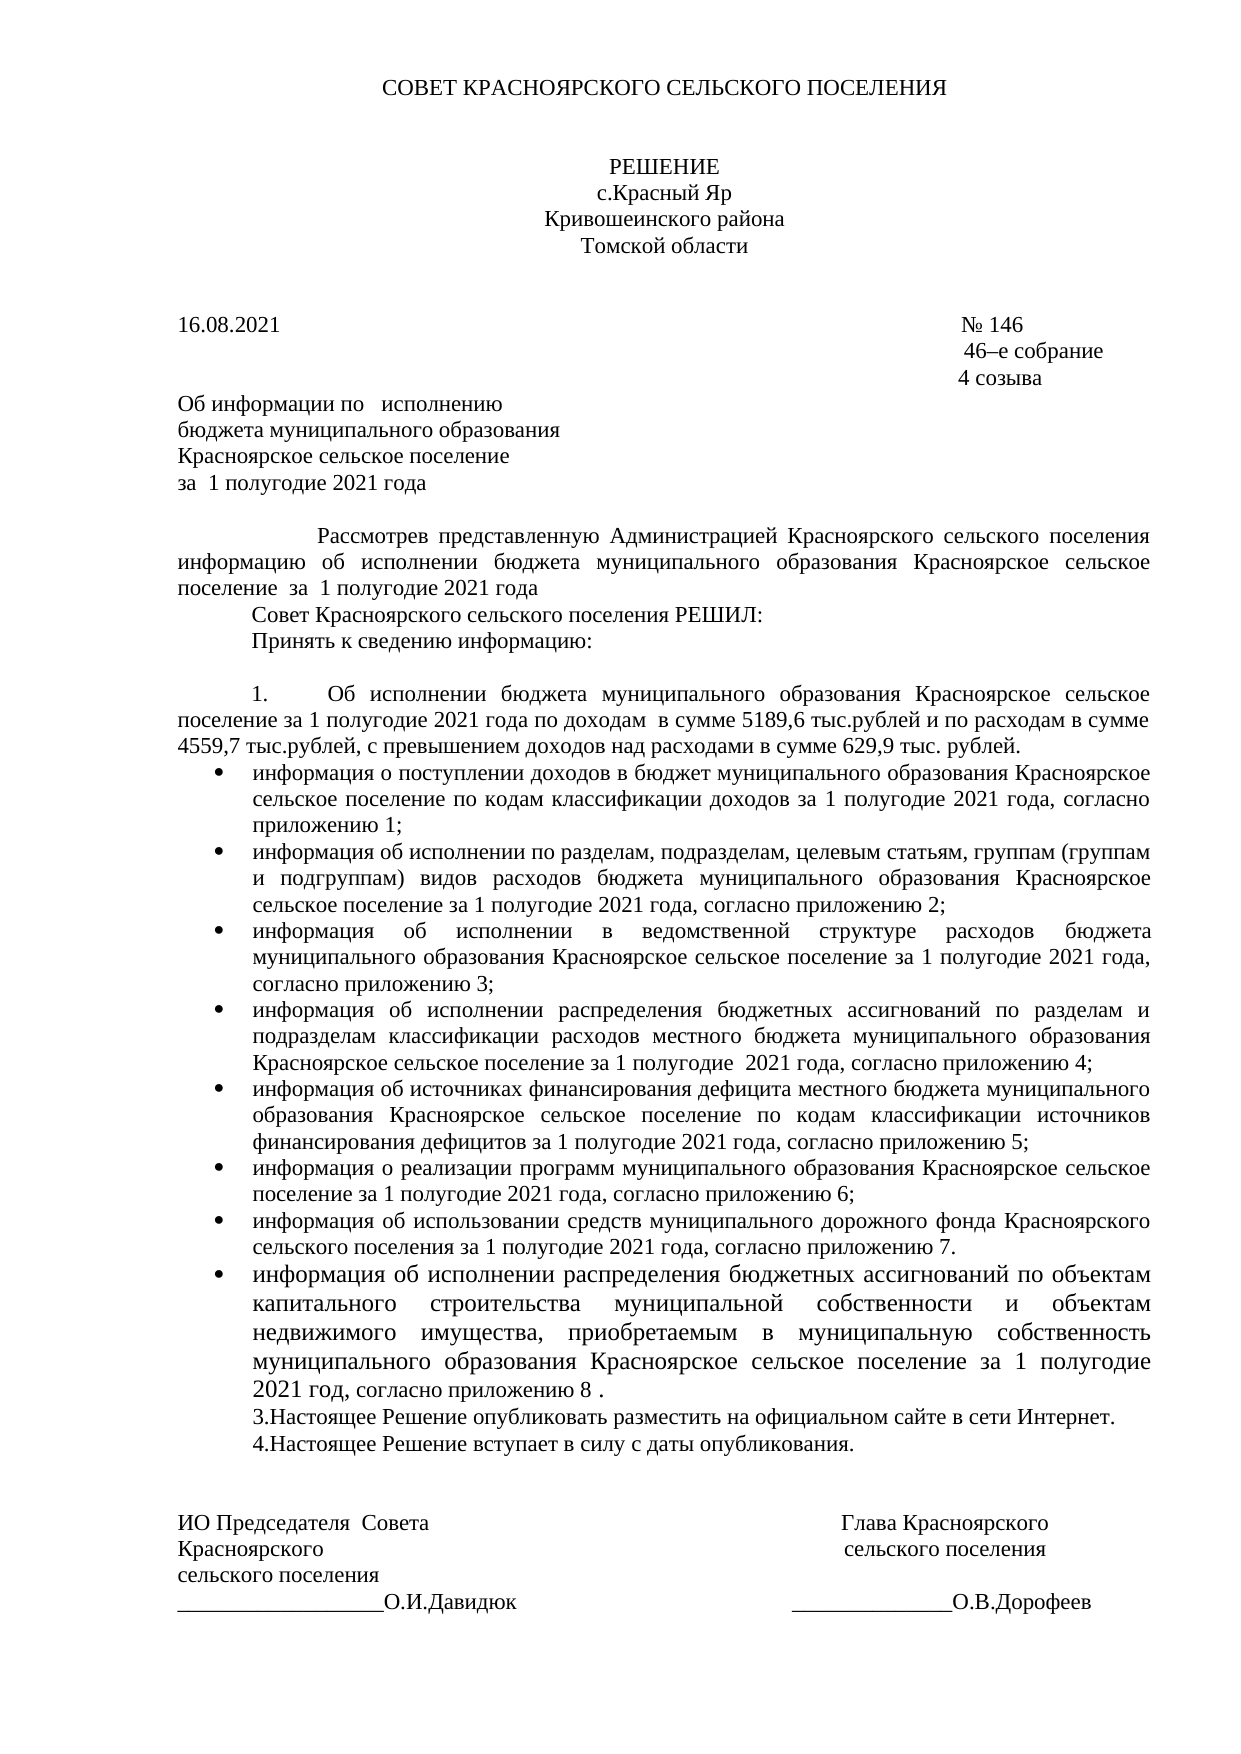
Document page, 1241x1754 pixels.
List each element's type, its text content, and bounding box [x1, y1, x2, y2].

text Кривошеинского района [177, 205, 1152, 232]
list информация об исполнении в ведомственной структуре расходов бюджета муниципального образования Красноярское сельское поселение за 1 полугодие 2021 года, согласно приложению 3; [215, 917, 1152, 996]
list информация о поступлении доходов в бюджет муниципального образования Красноярское сельское поселение по кодам классификации доходов за 1 полугодие 2021 года, согласно приложению 1; [215, 759, 1152, 838]
text Томской области [177, 232, 1152, 258]
text Об информации по исполнению [177, 390, 1152, 416]
text 3.Настоящее Решение опубликовать разместить на официальном сайте в сети Интернет. [252, 1403, 1152, 1430]
text Рассмотрев представленную Администрацией Красноярского сельского поселения информацию об исполнении бюджета муниципального образования Красноярское сельское поселение за 1 полугодие 2021 года [177, 522, 1152, 601]
text 4.Настоящее Решение вступает в силу с даты опубликования. [252, 1430, 1152, 1456]
list Об исполнении бюджета муниципального образования Красноярское сельское поселение за 1 полугодие 2021 года по доходам в сумме 5189,6 тыс.рублей и по расходам в сумме 4559,7 тыс.рублей, с превышением доходов над расходами в сумме 629,9 тыс. рублей. [177, 680, 1152, 759]
text Совет Красноярского сельского поселения РЕШИЛ: [177, 601, 1152, 627]
text СОВЕТ КРАСНОЯРСКОГО СЕЛЬСКОГО ПОСЕЛЕНИЯ [177, 74, 1152, 100]
text 4 созыва [952, 363, 1152, 390]
text РЕШЕНИЕ [177, 153, 1152, 179]
text за 1 полугодие 2021 года [177, 469, 1152, 495]
text ИО Председателя Совета Глава Красноярского Красноярского сельского поселения [177, 1509, 1152, 1561]
list информация о реализации программ муниципального образования Красноярское сельское поселение за 1 полугодие 2021 года, согласно приложению 6; [215, 1154, 1152, 1207]
text 46–е собрание [952, 337, 1152, 363]
list информация об источниках финансирования дефицита местного бюджета муниципального образования Красноярское сельское поселение по кодам классификации источников финансирования дефицитов за 1 полугодие 2021 года, согласно приложению 5; [215, 1075, 1152, 1154]
list информация об исполнении распределения бюджетных ассигнований по объектам капитального строительства муниципальной собственности и объектам недвижимого имущества, приобретаемым в муниципальную собственность муниципального образования Красноярское сельское поселение за 1 полугодие 2021 год, согласно приложению 8 . [215, 1259, 1152, 1403]
text 16.08.2021 № 146 [177, 311, 1152, 337]
list информация об исполнении распределения бюджетных ассигнований по разделам и подразделам классификации расходов местного бюджета муниципального образования Красноярское сельское поселение за 1 полугодие 2021 года, согласно приложению 4; [215, 996, 1152, 1075]
text сельского поселения [177, 1561, 1152, 1588]
text Принять к сведению информацию: [177, 627, 1152, 653]
text с.Красный Яр [177, 179, 1152, 205]
text бюджета муниципального образования [177, 416, 1152, 443]
list информация об использовании средств муниципального дорожного фонда Красноярского сельского поселения за 1 полугодие 2021 года, согласно приложению 7. [215, 1207, 1152, 1259]
text __________________О.И.Давидюк ______________О.В.Дорофеев [177, 1588, 1152, 1614]
text Красноярское сельское поселение [177, 443, 1152, 469]
list информация об исполнении по разделам, подразделам, целевым статьям, группам (группам и подгруппам) видов расходов бюджета муниципального образования Красноярское сельское поселение за 1 полугодие 2021 года, согласно приложению 2; [215, 838, 1152, 917]
